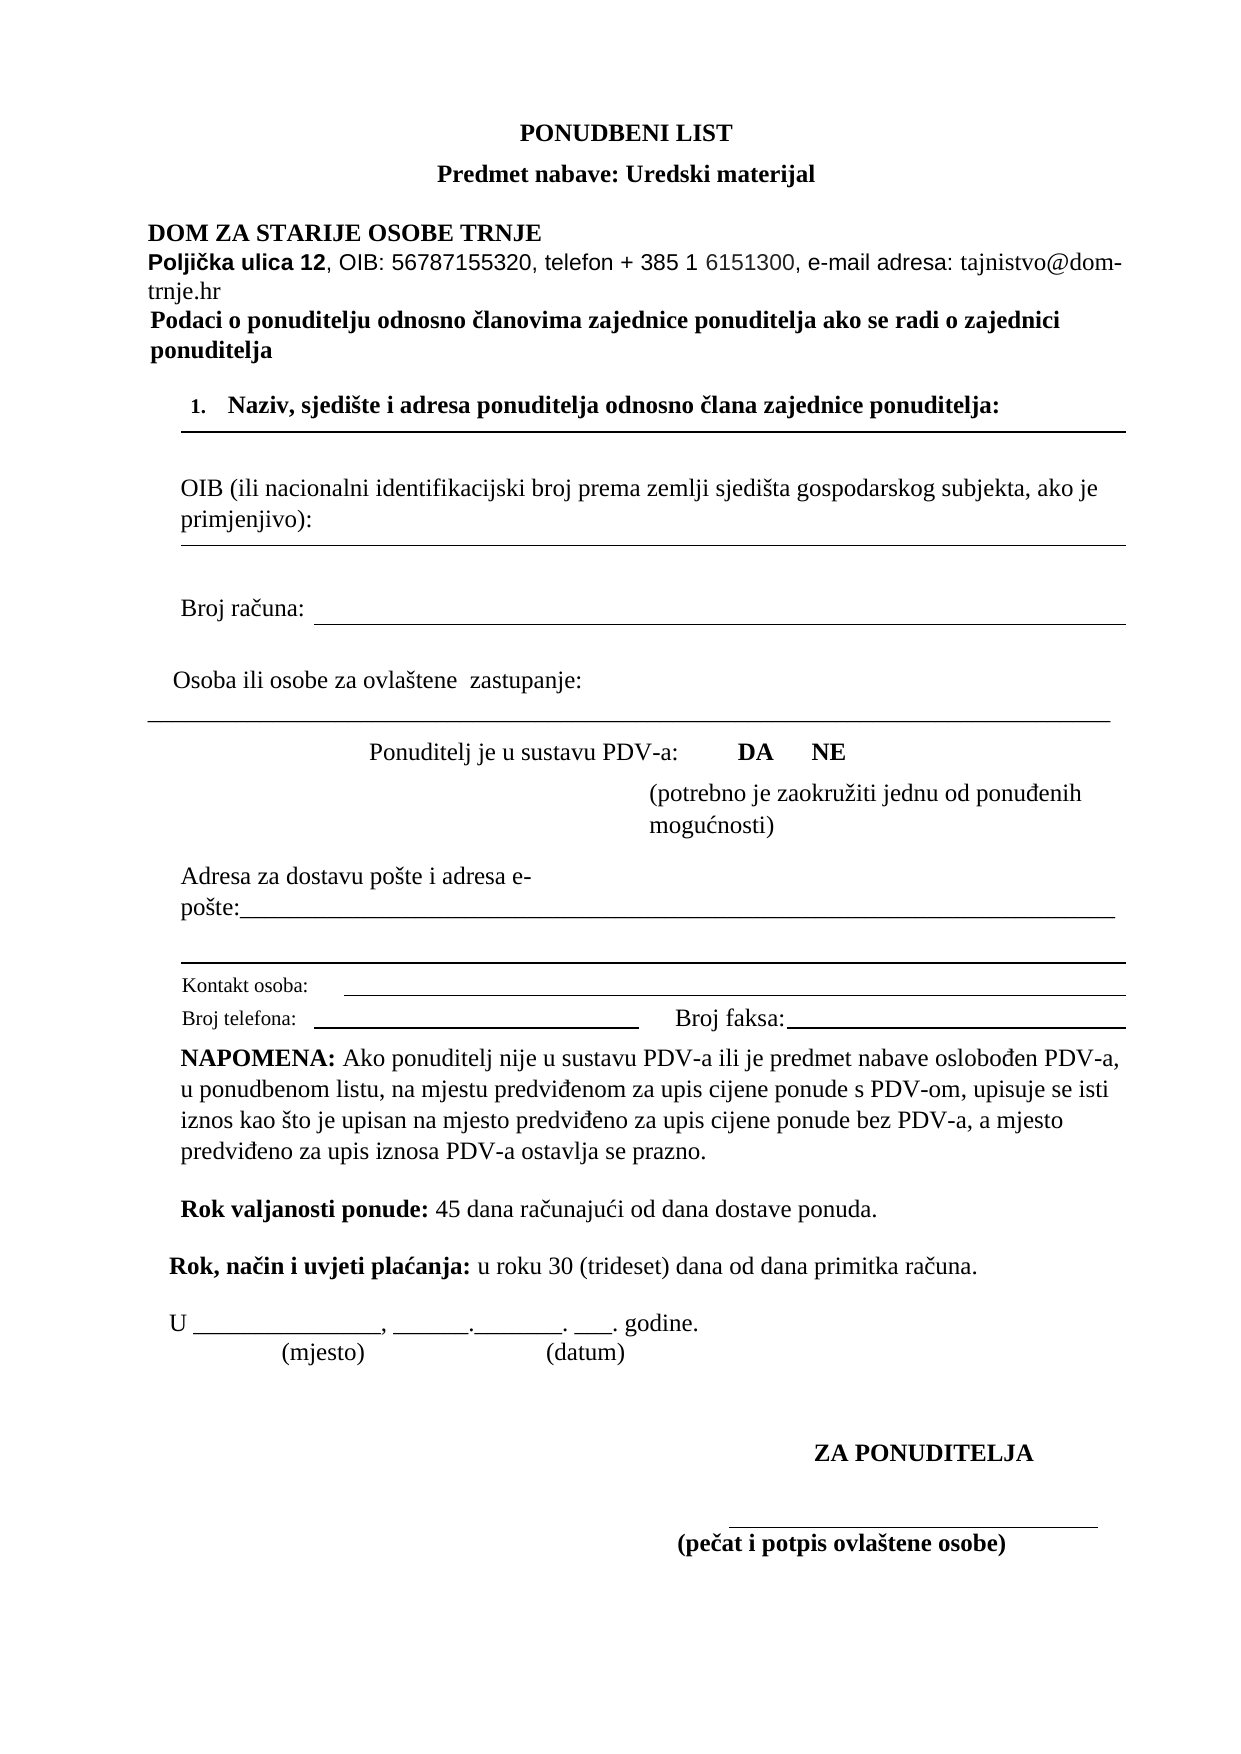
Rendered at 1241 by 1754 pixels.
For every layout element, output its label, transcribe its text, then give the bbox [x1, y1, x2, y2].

text Rok valjanosti ponude: 45 dana računajući od dana dostave ponuda. [180, 1194, 1122, 1222]
text Osoba ili osobe za ovlaštene zastupanje: _____________________________________________________________________________ [148, 665, 1122, 725]
text U _______________, ______._______. ___. godine. [169, 1308, 1122, 1337]
text Podaci o ponuditelju odnosno članovima zajednice ponuditelja ako se radi o zajednici ponuditelja [150, 305, 1122, 363]
text OIB (ili nacionalni identifikacijski broj prema zemlji sjedišta gospodarskog subjekta, ako je primjenjivo): [180, 473, 1122, 533]
text Predmet nabave: Uredski materijal [148, 159, 1104, 187]
text PONUDBENI LIST [148, 118, 1104, 147]
text DOM ZA STARIJE OSOBE TRNJE [148, 218, 1122, 247]
text Ponuditelj je u sustavu PDV-a: DA NE [314, 737, 1122, 766]
text Poljička ulica 12, OIB: 56787155320, telefon + 385 1 6151300, e-mail adresa: tajnistvo@dom-trnje.hr [148, 247, 1122, 305]
text (potrebno je zaokružiti jednu od ponuđenih mogućnosti) [649, 778, 1122, 839]
text NAPOMENA: Ako ponuditelj nije u sustavu PDV-a ili je predmet nabave oslobođen PDV-a, u ponudbenom listu, na mjestu predviđenom za upis cijene ponude s PDV-om, upisuje se isti iznos kao što je upisan na mjesto predviđeno za upis cijene ponude bez PDV-a, a mjesto predviđeno za upis iznosa PDV-a ostavlja se prazno. [180, 962, 1122, 1165]
text Broj računa: [180, 593, 1122, 621]
list Naziv, sjedište i adresa ponuditelja odnosno člana zajednice ponuditelja: [190, 390, 1122, 419]
text (pečat i potpis ovlaštene osobe) [148, 1528, 1006, 1557]
text Adresa za dostavu pošte i adresa e-pošte:______________________________________________________________________ [180, 861, 1122, 921]
text Rok, način i uvjeti plaćanja: u roku 30 (trideset) dana od dana primitka računa. [169, 1251, 1105, 1279]
text (mjesto) (datum) [169, 1337, 1122, 1366]
text ZA PONUDITELJA [814, 1438, 1122, 1467]
